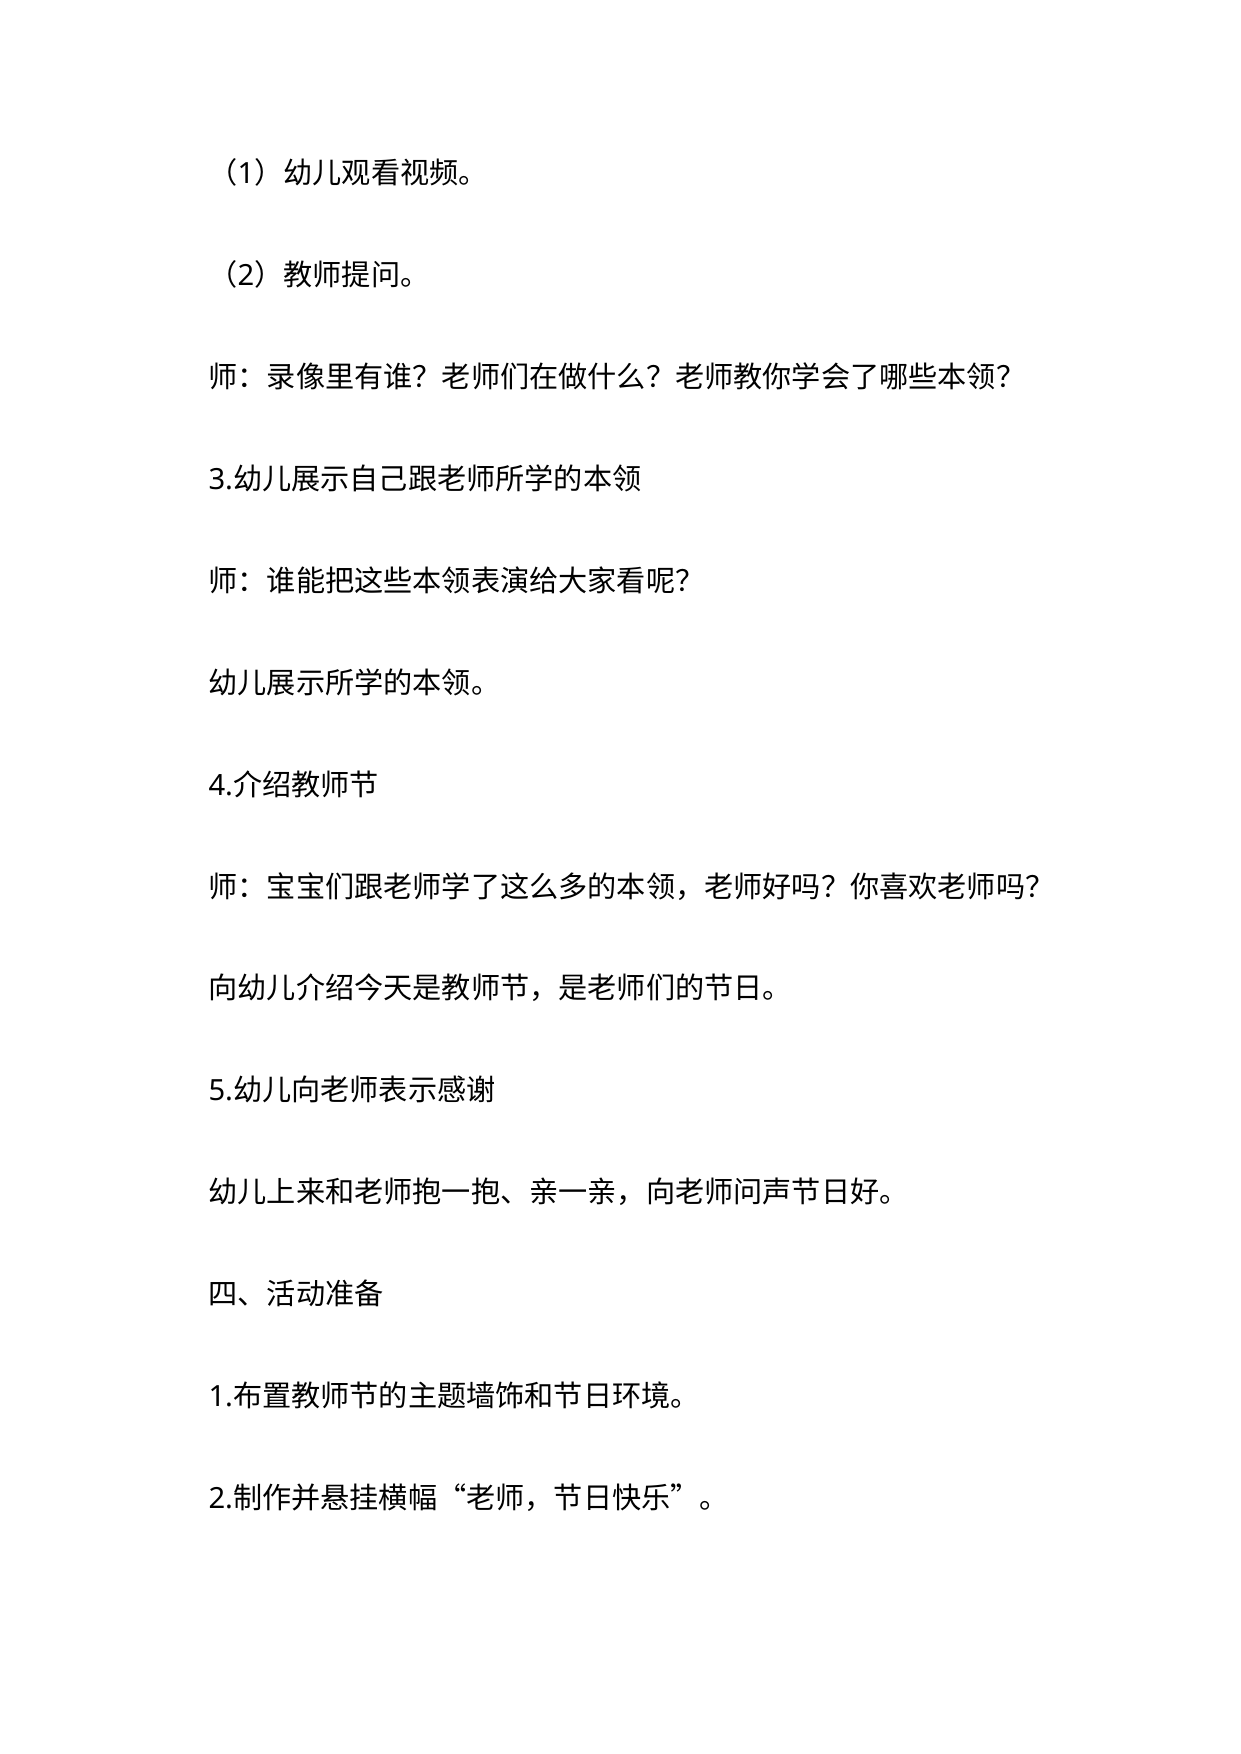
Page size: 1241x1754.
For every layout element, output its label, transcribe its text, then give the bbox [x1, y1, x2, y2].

text 师：宝宝们跟老师学了这么多的本领，老师好吗？你喜欢老师吗？ [150, 863, 1090, 906]
text 3.幼儿展示自己跟老师所学的本领 [150, 456, 1090, 498]
text 5.幼儿向老师表示感谢 [150, 1067, 1090, 1109]
text 师：谁能把这些本领表演给大家看呢？ [150, 558, 1090, 600]
text 1.布置教师节的主题墙饰和节日环境。 [150, 1372, 1090, 1415]
text 四、活动准备 [150, 1271, 1090, 1313]
text 师：录像里有谁？老师们在做什么？老师教你学会了哪些本领？ [150, 354, 1090, 396]
text 幼儿展示所学的本领。 [150, 659, 1090, 702]
text 向幼儿介绍今天是教师节，是老师们的节日。 [150, 965, 1090, 1007]
text 2.制作并悬挂横幅“老师，节日快乐”。 [150, 1474, 1090, 1517]
text （2）教师提问。 [150, 252, 1090, 294]
text 4.介绍教师节 [150, 761, 1090, 804]
text 幼儿上来和老师抱一抱、亲一亲，向老师问声节日好。 [150, 1169, 1090, 1211]
text （1）幼儿观看视频。 [150, 150, 1090, 192]
